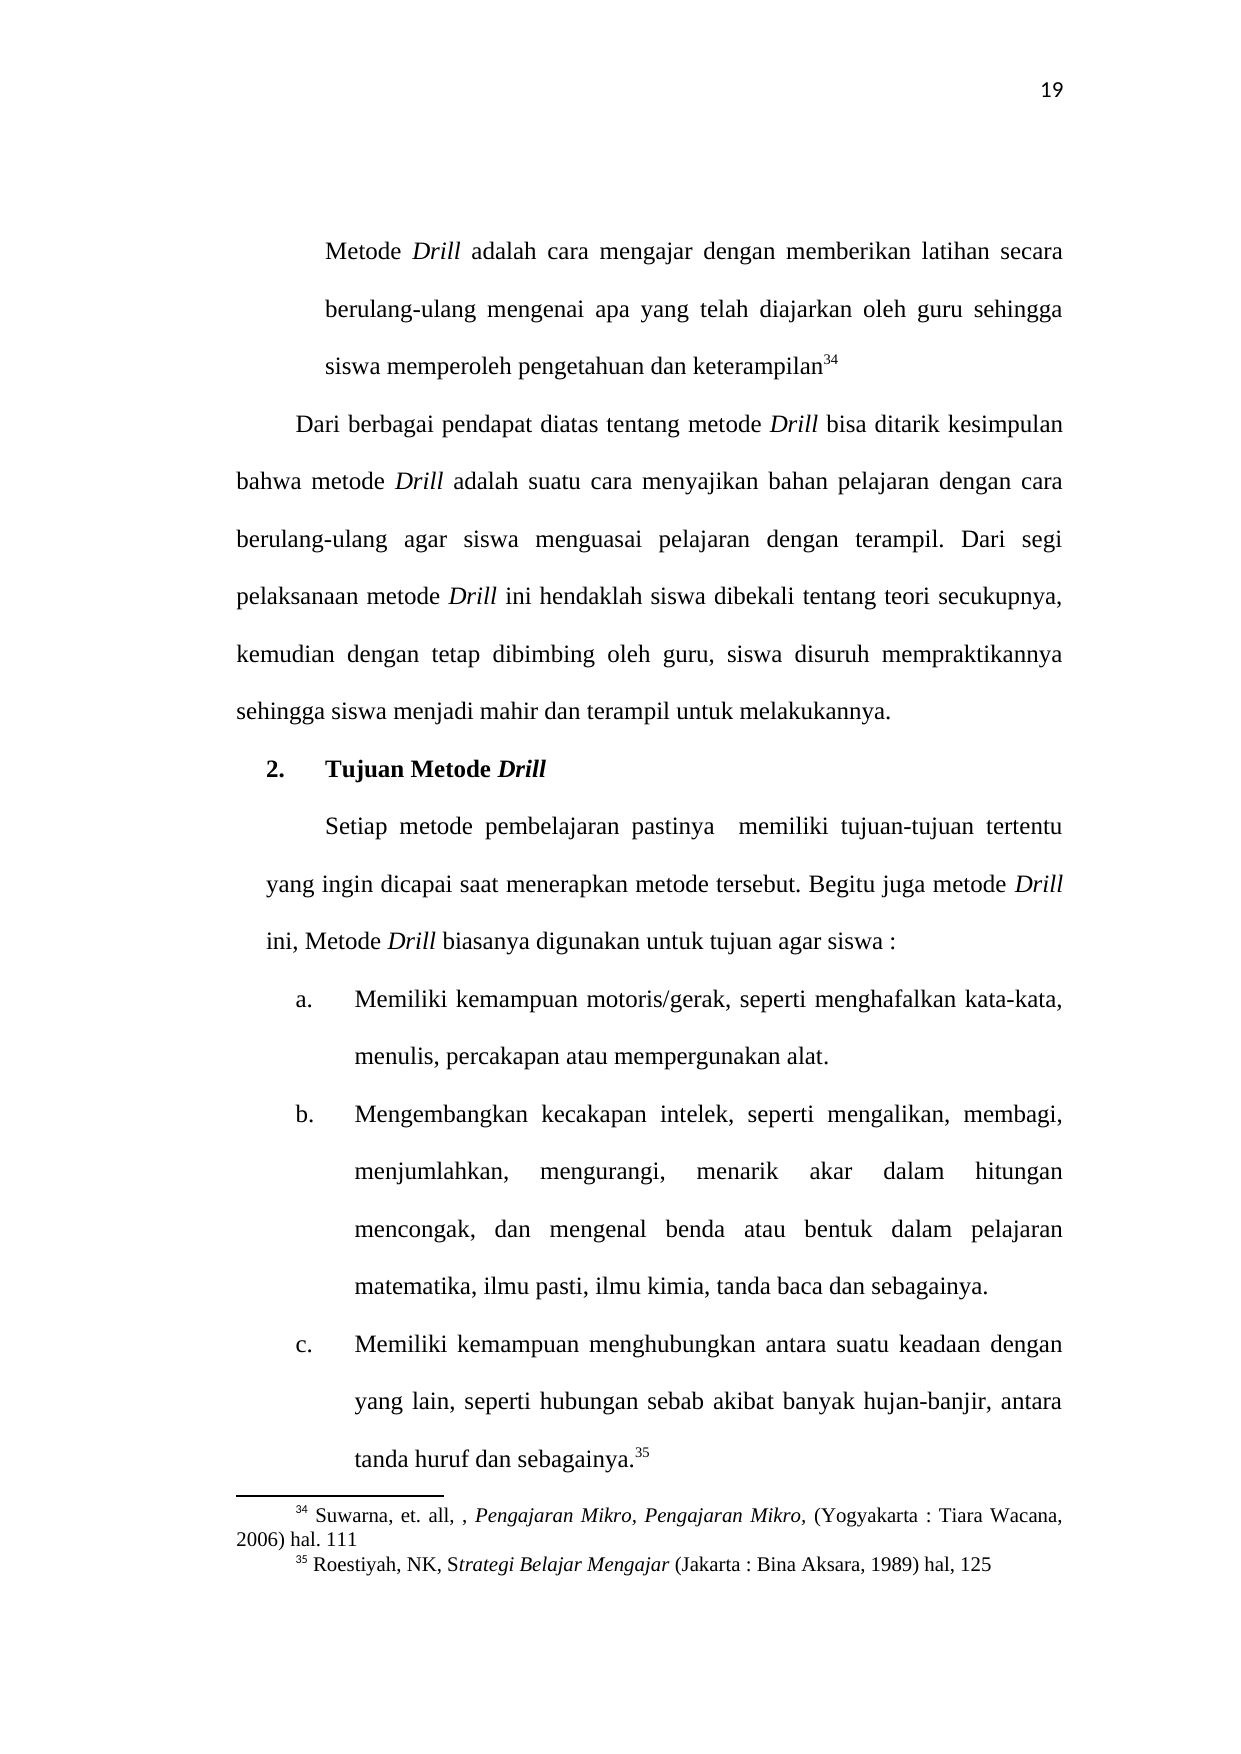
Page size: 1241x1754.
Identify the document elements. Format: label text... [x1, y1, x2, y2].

list Memiliki kemampuan menghubungkan antara suatu keadaan dengan yang lain, seperti hubungan sebab akibat banyak hujan-banjir, antara tanda huruf dan sebagainya. [295, 1329, 1063, 1472]
list Tujuan Metode Drill [266, 754, 1063, 782]
text Metode Drill adalah cara mengajar dengan memberikan latihan secara berulang-ulang mengenai apa yang telah diajarkan oleh guru sehingga siswa memperoleh pengetahuan dan keterampilan [325, 236, 1063, 380]
list Memiliki kemampuan motoris/gerak, seperti menghafalkan kata-kata, menulis, percakapan atau mempergunakan alat. [295, 984, 1063, 1070]
list Setiap metode pembelajaran pastinya memiliki tujuan-tujuan tertentu yang ingin dicapai saat menerapkan metode tersebut. Begitu juga metode Drill ini, Metode Drill biasanya digunakan untuk tujuan agar siswa : [266, 811, 1063, 955]
list Mengembangkan kecakapan intelek, seperti mengalikan, membagi, menjumlahkan, mengurangi, menarik akar dalam hitungan mencongak, dan mengenal benda atau bentuk dalam pelajaran matematika, ilmu pasti, ilmu kimia, tanda baca dan sebagainya. [295, 1099, 1063, 1300]
text Dari berbagai pendapat diatas tentang metode Drill bisa ditarik kesimpulan bahwa metode Drill adalah suatu cara menyajikan bahan pelajaran dengan cara berulang-ulang agar siswa menguasai pelajaran dengan terampil. Dari segi pelaksanaan metode Drill ini hendaklah siswa dibekali tentang teori secukupnya, kemudian dengan tetap dibimbing oleh guru, siswa disuruh mempraktikannya sehingga siswa menjadi mahir dan terampil untuk melakukannya. [236, 409, 1063, 725]
